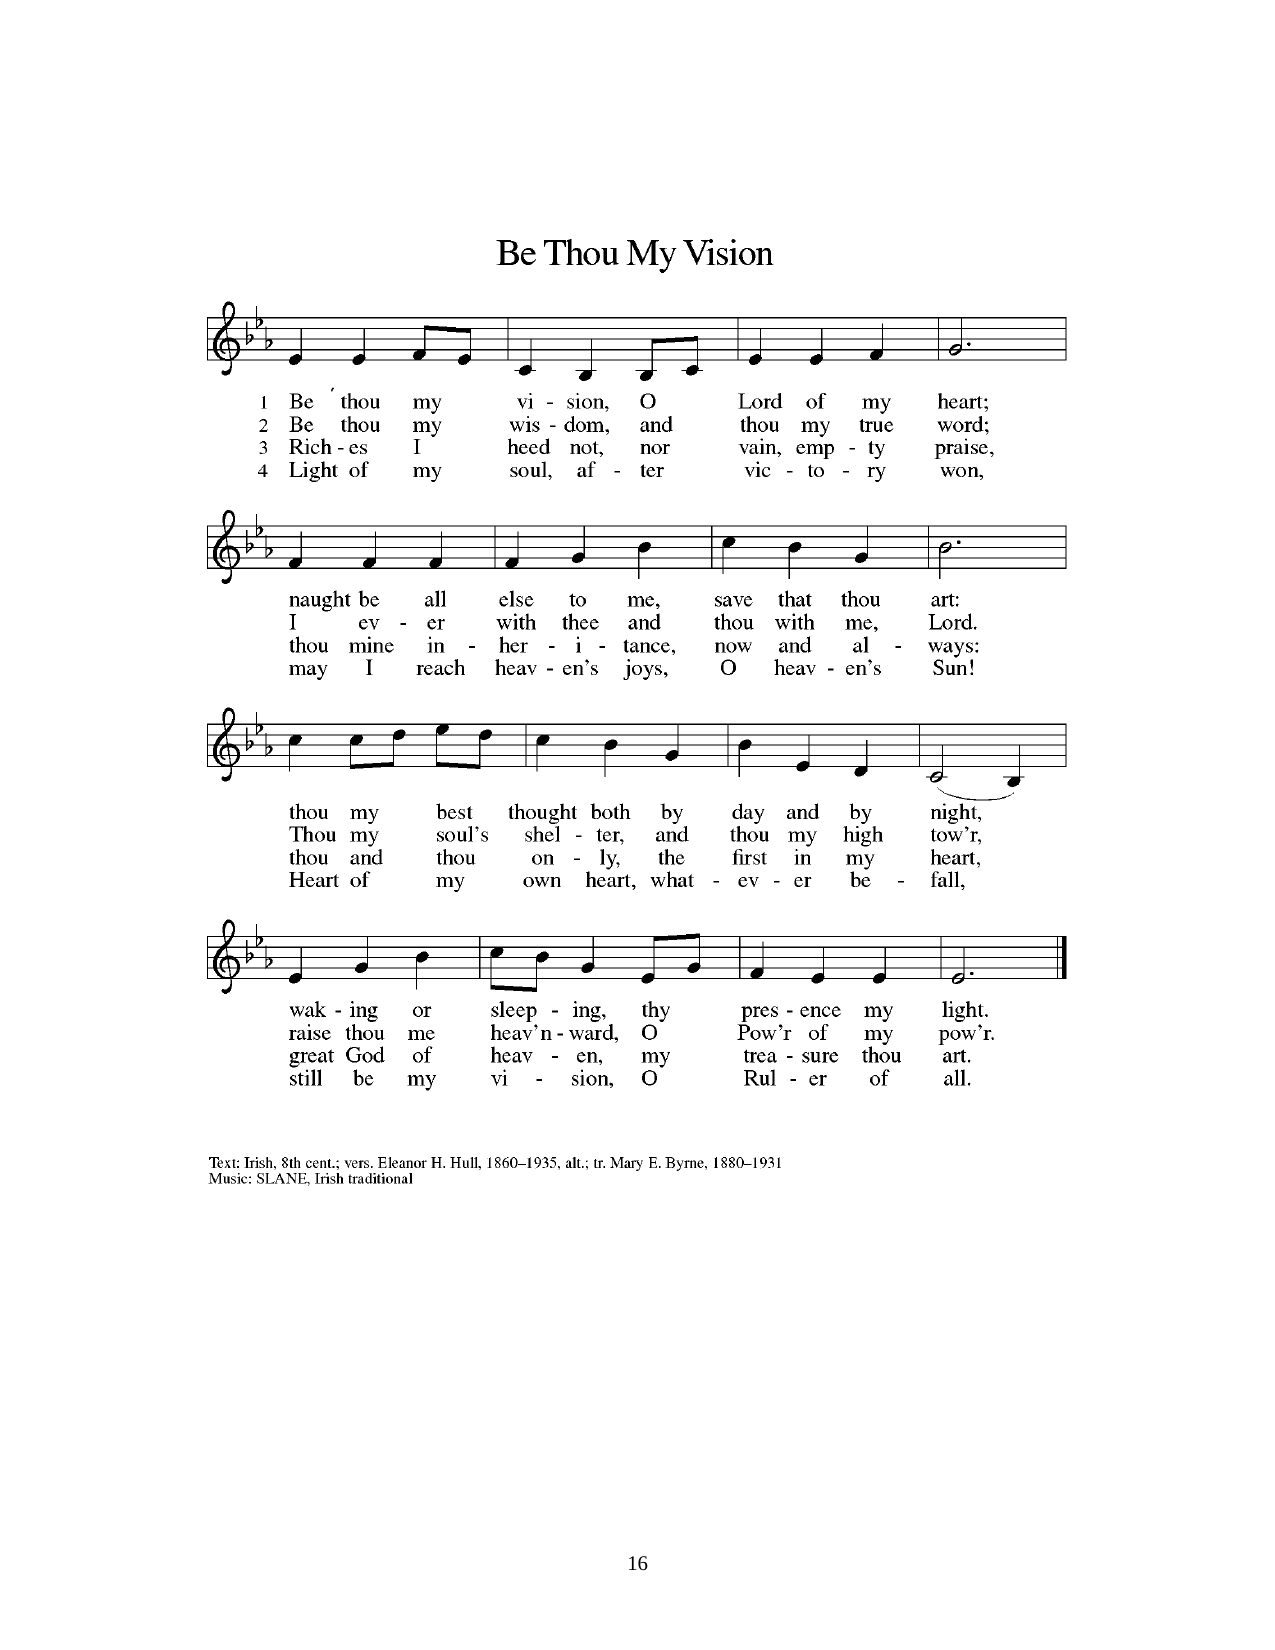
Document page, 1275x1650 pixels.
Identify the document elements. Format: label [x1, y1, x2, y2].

picture [187, 150, 1086, 1249]
